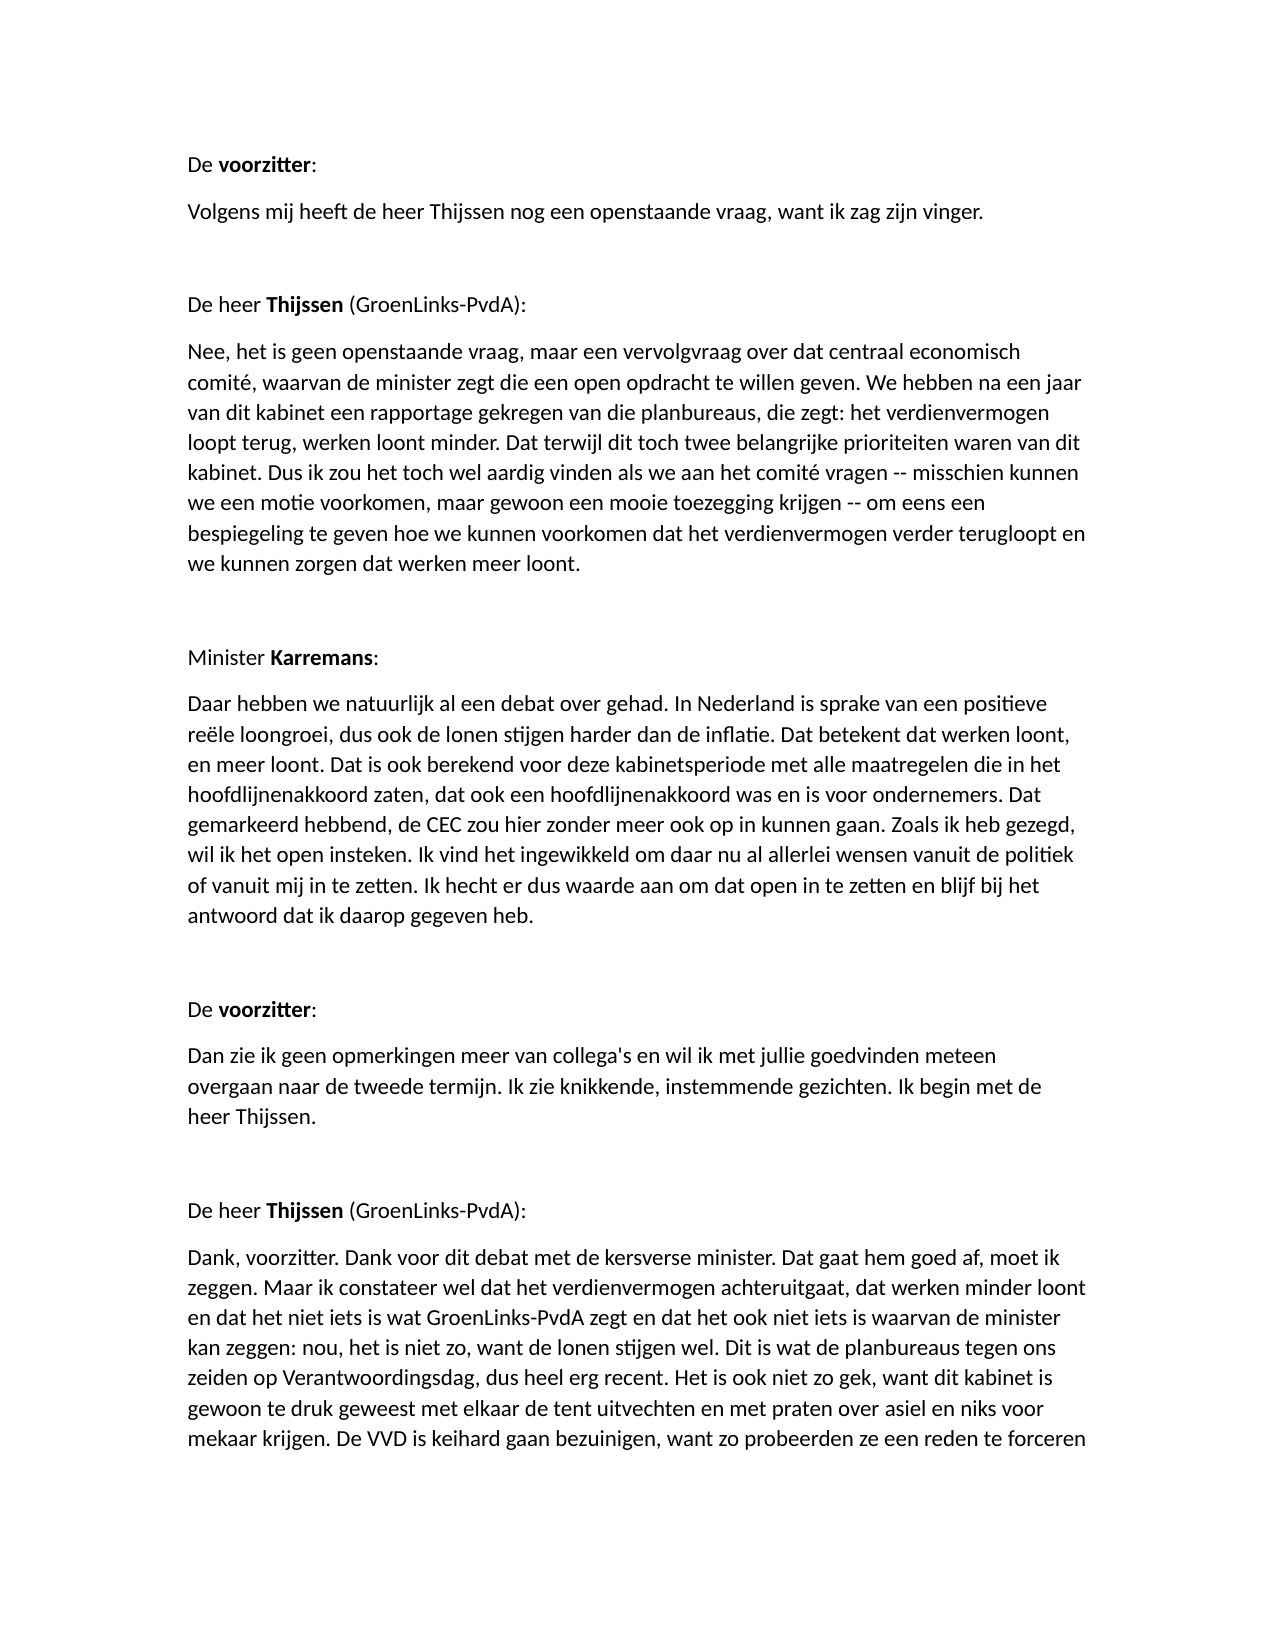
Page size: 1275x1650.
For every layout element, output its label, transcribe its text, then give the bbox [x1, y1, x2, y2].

text De voorzitter: [187, 150, 1087, 178]
text Nee, het is geen openstaande vraag, maar een vervolgvraag over dat centraal economisch comité, waarvan de minister zegt die een open opdracht te willen geven. We hebben na een jaar van dit kabinet een rapportage gekregen van die planbureaus, die zegt: het verdienvermogen loopt terug, werken loont minder. Dat terwijl dit toch twee belangrijke prioriteiten waren van dit kabinet. Dus ik zou het toch wel aardig vinden als we aan het comité vragen -- misschien kunnen we een motie voorkomen, maar gewoon een mooie toezegging krijgen -- om eens een bespiegeling te geven hoe we kunnen voorkomen dat het verdienvermogen verder terugloopt en we kunnen zorgen dat werken meer loont. [187, 337, 1087, 577]
text De heer Thijssen (GroenLinks-PvdA): [187, 1196, 1087, 1224]
text Dan zie ik geen opmerkingen meer van collega's en wil ik met jullie goedvinden meteen overgaan naar de tweede termijn. Ik zie knikkende, instemmende gezichten. Ik begin met de heer Thijssen. [187, 1042, 1087, 1130]
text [187, 1243, 1087, 1452]
text Volgens mij heeft de heer Thijssen nog een openstaande vraag, want ik zag zijn vinger. [187, 197, 1087, 225]
text De voorzitter: [187, 995, 1087, 1023]
text Minister Karremans: [187, 643, 1087, 671]
text Daar hebben we natuurlijk al een debat over gehad. In Nederland is sprake van een positieve reële loongroei, dus ook de lonen stijgen harder dan de inflatie. Dat betekent dat werken loont, en meer loont. Dat is ook berekend voor deze kabinetsperiode met alle maatregelen die in het hoofdlijnenakkoord zaten, dat ook een hoofdlijnenakkoord was en is voor ondernemers. Dat gemarkeerd hebbend, de CEC zou hier zonder meer ook op in kunnen gaan. Zoals ik heb gezegd, wil ik het open insteken. Ik vind het ingewikkeld om daar nu al allerlei wensen vanuit de politiek of vanuit mij in te zetten. Ik hecht er dus waarde aan om dat open in te zetten en blijf bij het antwoord dat ik daarop gegeven heb. [187, 689, 1087, 929]
text De heer Thijssen (GroenLinks-PvdA): [187, 291, 1087, 319]
